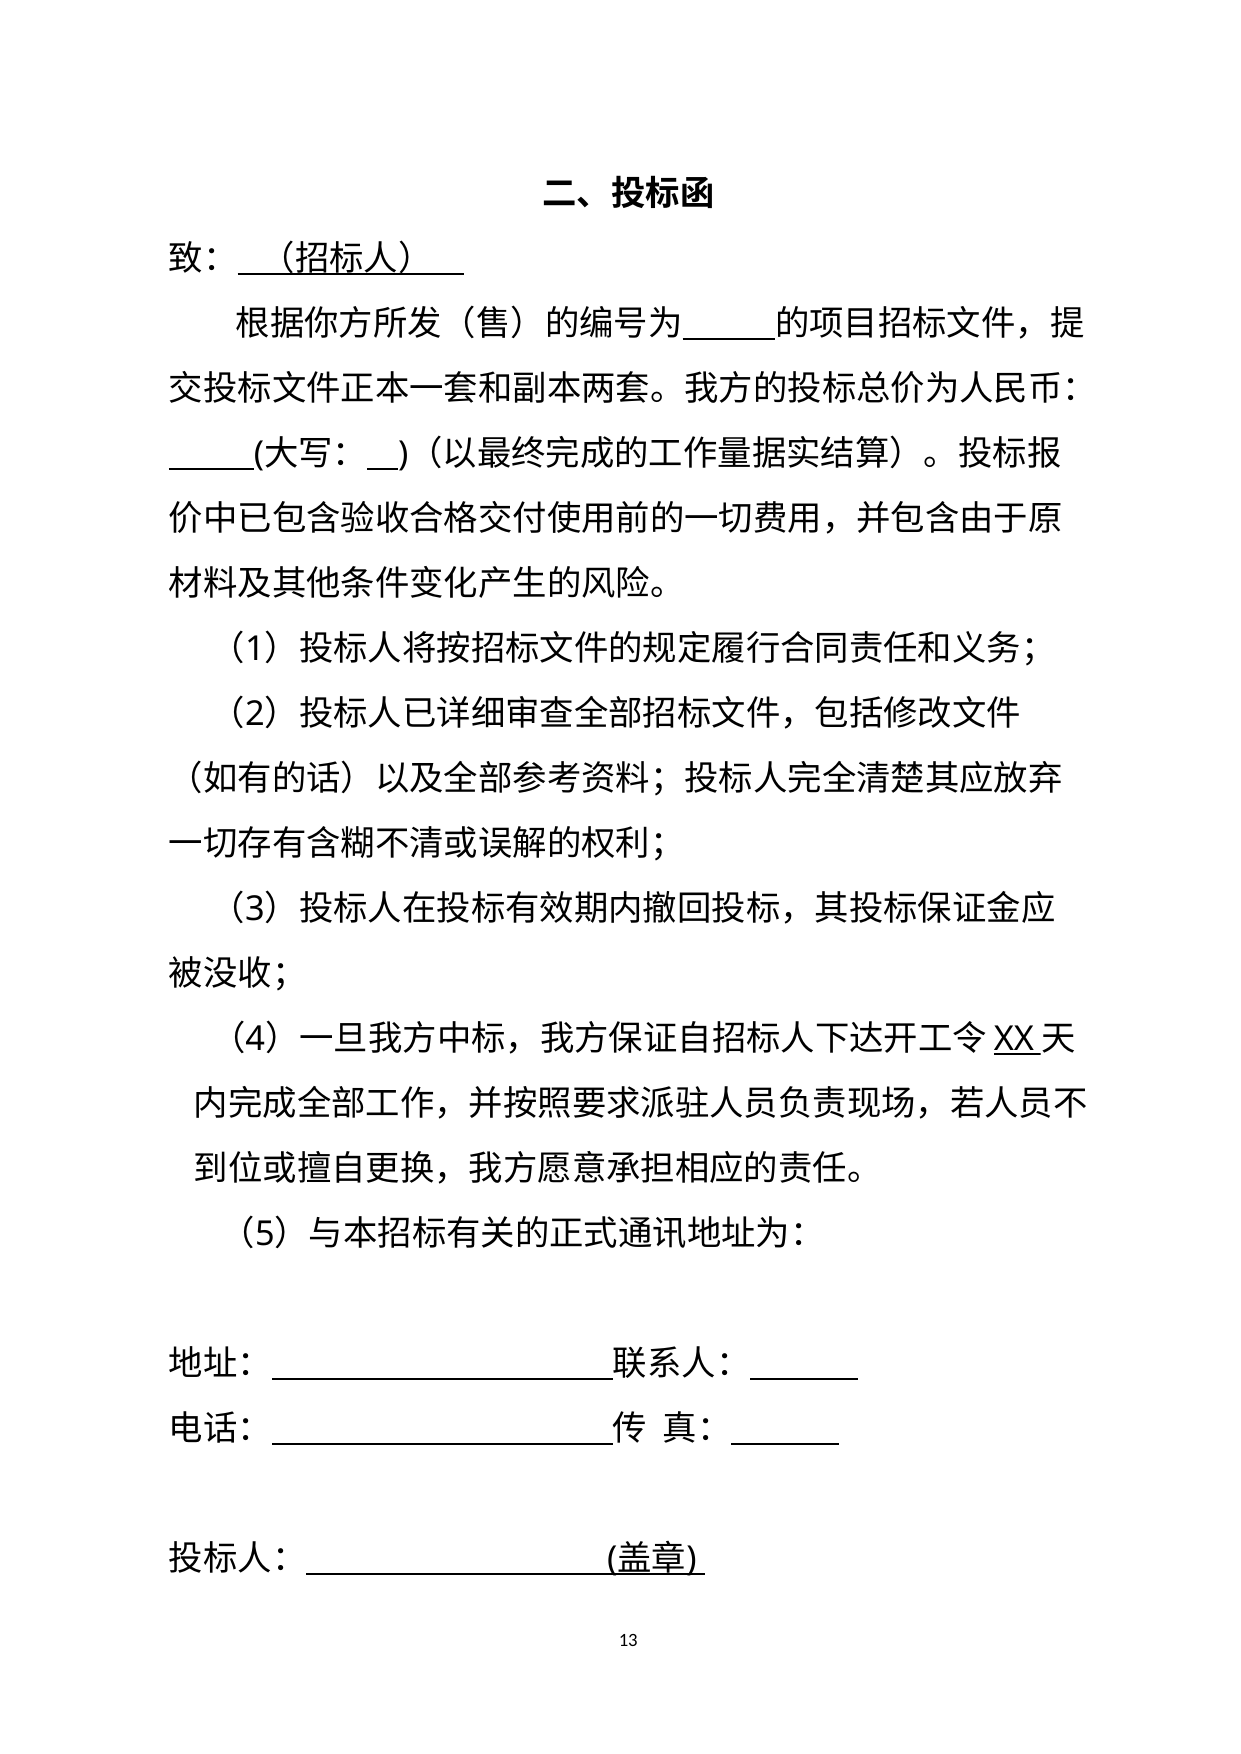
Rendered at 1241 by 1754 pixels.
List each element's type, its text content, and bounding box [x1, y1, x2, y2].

text 电话： 传 真： [169, 1393, 1087, 1458]
text （2）投标人已详细审查全部招标文件，包括修改文件（如有的话）以及全部参考资料；投标人完全清楚其应放弃一切存有含糊不清或误解的权利； [169, 678, 1087, 873]
text 根据你方所发（售）的编号为 的项目招标文件，提交投标文件正本一套和副本两套。我方的投标总价为人民币： (大写： )（以最终完成的工作量据实结算）。投标报价中已包含验收合格交付使用前的一切费用，并包含由于原材料及其他条件变化产生的风险。 [169, 288, 1087, 613]
text （4）一旦我方中标，我方保证自招标人下达开工令XX天内完成全部工作，并按照要求派驻人员负责现场，若人员不到位或擅自更换，我方愿意承担相应的责任。 [194, 1003, 1087, 1198]
text （1）投标人将按招标文件的规定履行合同责任和义务； [169, 613, 1087, 678]
text （5）与本招标有关的正式通讯地址为： [169, 1198, 1087, 1263]
text 致： （招标人） [169, 223, 1087, 288]
text 投标人： (盖章) [169, 1523, 1087, 1588]
text （3）投标人在投标有效期内撤回投标，其投标保证金应被没收； [169, 873, 1087, 1003]
text 二、投标函 [169, 158, 1087, 223]
text 地址： 联系人： [169, 1328, 1087, 1393]
